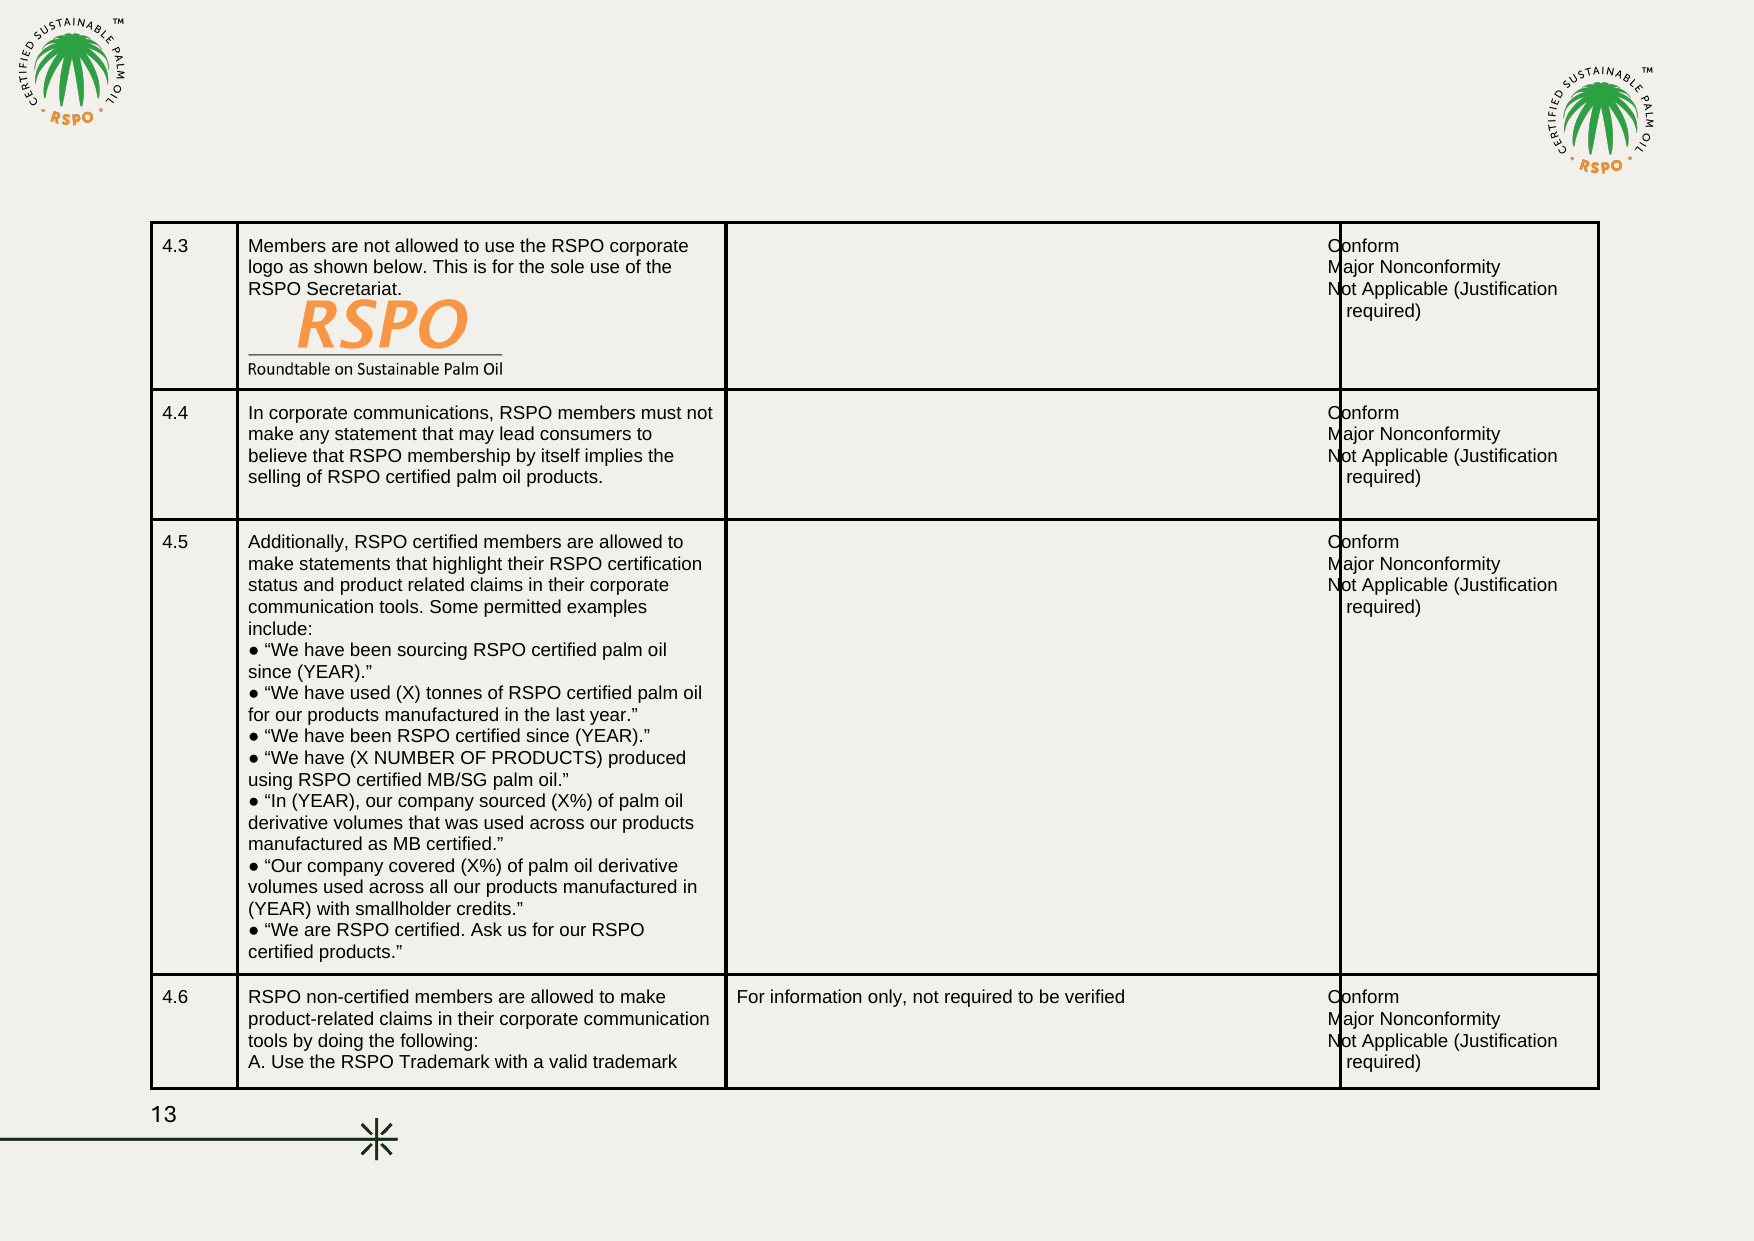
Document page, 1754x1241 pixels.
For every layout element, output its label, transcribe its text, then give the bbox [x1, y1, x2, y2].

picture [14, 12, 125, 130]
picture [1543, 60, 1654, 178]
table_cell In corporate communications, RSPO members must not make any statement that may lead consumers to believe that RSPO membership by itself implies the selling of RSPO certified palm oil products. [239, 391, 724, 518]
table_cell 4.3 [153, 224, 236, 388]
table_cell [728, 224, 1339, 388]
table_cell Conform Major Nonconformity Not Applicable (Justification required) [1342, 976, 1597, 1087]
table_cell 4.4 [153, 391, 236, 518]
table_cell 4.5 [153, 521, 236, 973]
table_cell Conform Major Nonconformity Not Applicable (Justification required) [1342, 224, 1597, 388]
table_cell Conform Major Nonconformity Not Applicable (Justification required) [1342, 521, 1597, 973]
table_cell Members are not allowed to use the RSPO corporate logo as shown below. This is for the sole use of the RSPO Secretariat. [239, 224, 724, 388]
table_cell For information only, not required to be verified [728, 976, 1339, 1087]
table_cell [728, 391, 1339, 518]
table_cell Conform Major Nonconformity Not Applicable (Justification required) [1342, 391, 1597, 518]
table_cell 4.6 [153, 976, 236, 1087]
picture [247, 299, 503, 378]
picture [0, 1101, 426, 1177]
table_cell Additionally, RSPO certified members are allowed to make statements that highlight their RSPO certification status and product related claims in their corporate communication tools. Some permitted examples include: ● “We have been sourcing RSPO certified palm oil since (YEAR).” ● “We have used (X) tonnes of RSPO certified palm oil for our products manufactured in the last year.” ● “We have been RSPO certified since (YEAR).” ● “We have (X NUMBER OF PRODUCTS) produced using RSPO certified MB/SG palm oil.” ● “In (YEAR), our company sourced (X%) of palm oil derivative volumes that was used across our products manufactured as MB certified.” ● “Our company covered (X%) of palm oil derivative volumes used across all our products manufactured in (YEAR) with smallholder credits.” ● “We are RSPO certified. Ask us for our RSPO certified products.” [239, 521, 724, 973]
table_cell [728, 521, 1339, 973]
